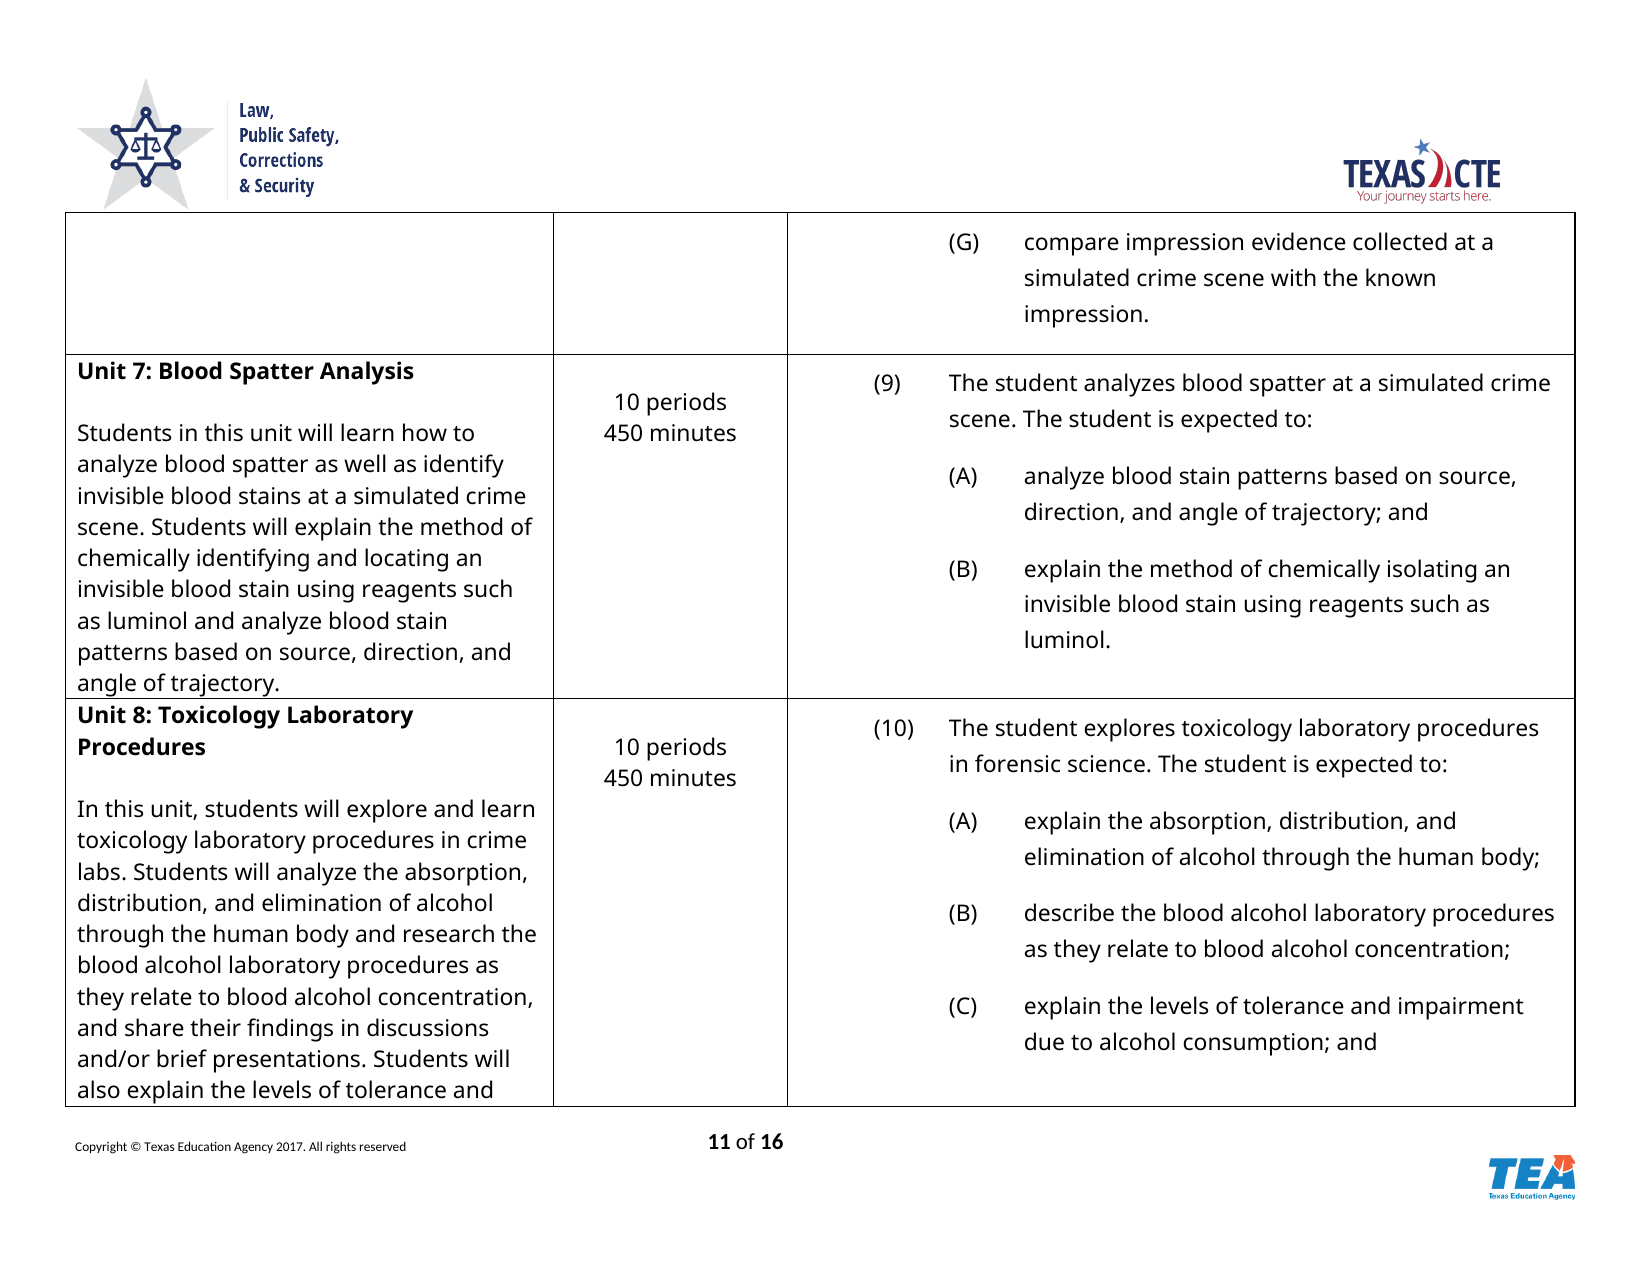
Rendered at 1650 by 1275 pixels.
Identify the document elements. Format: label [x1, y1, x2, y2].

picture [1327, 129, 1517, 212]
picture [1488, 1155, 1575, 1200]
table_cell [788, 213, 1574, 353]
table_cell [66, 355, 553, 698]
picture [75, 75, 361, 212]
table_cell [554, 355, 787, 698]
table_cell [788, 699, 1574, 1106]
table_cell [788, 355, 1574, 698]
table_cell [66, 213, 553, 353]
table_cell [554, 699, 787, 1106]
table_cell [66, 699, 553, 1106]
table_cell [554, 213, 787, 353]
